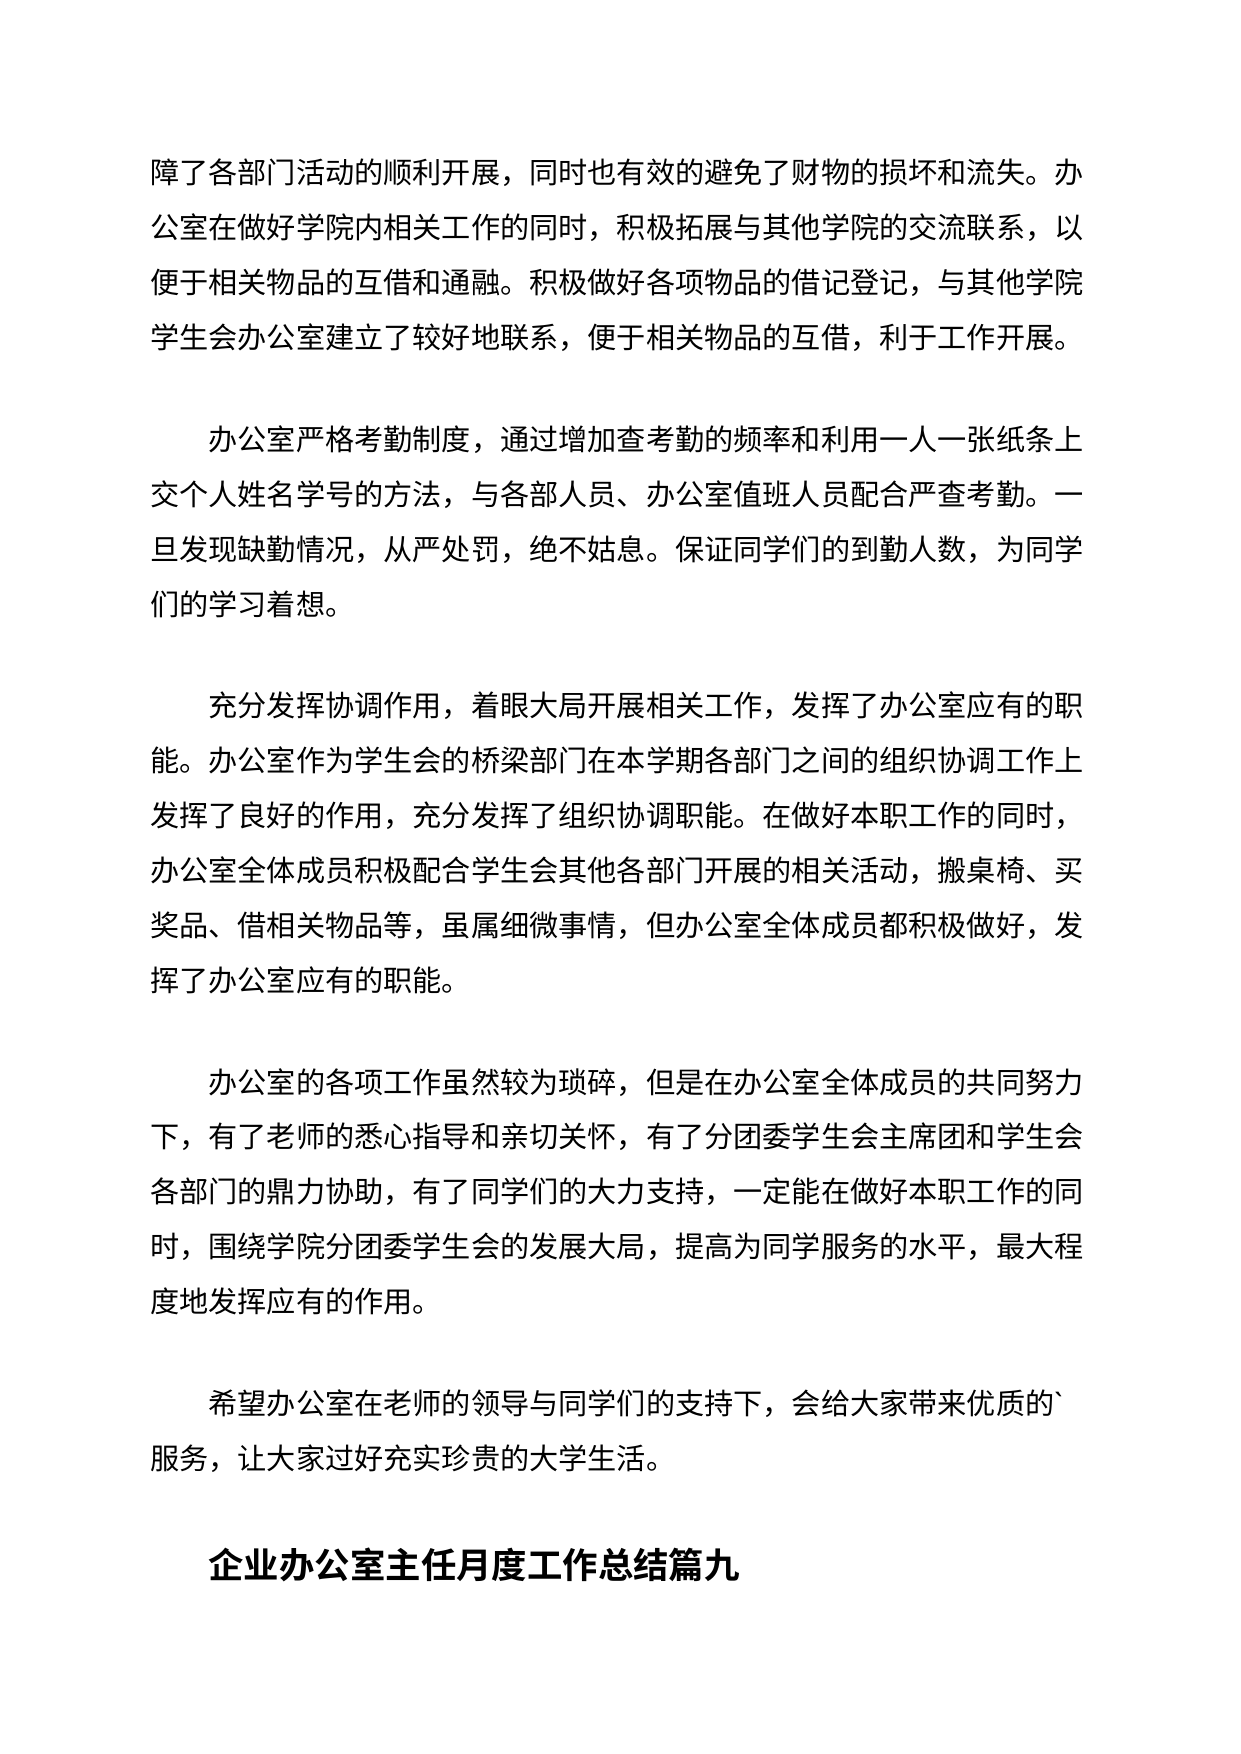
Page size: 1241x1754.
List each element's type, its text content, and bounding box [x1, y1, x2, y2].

text 办公室严格考勤制度，通过增加查考勤的频率和利用一人一张纸条上交个人姓名学号的方法，与各部人员、办公室值班人员配合严查考勤。一旦发现缺勤情况，从严处罚，绝不姑息。保证同学们的到勤人数，为同学们的学习着想。 [150, 416, 1090, 623]
text 希望办公室在老师的领导与同学们的支持下，会给大家带来优质的`服务，让大家过好充实珍贵的大学生活。 [150, 1381, 1090, 1478]
text 企业办公室主任月度工作总结篇九 [150, 1537, 1090, 1588]
text 充分发挥协调作用，着眼大局开展相关工作，发挥了办公室应有的职能。办公室作为学生会的桥梁部门在本学期各部门之间的组织协调工作上发挥了良好的作用，充分发挥了组织协调职能。在做好本职工作的同时，办公室全体成员积极配合学生会其他各部门开展的相关活动，搬桌椅、买奖品、借相关物品等，虽属细微事情，但办公室全体成员都积极做好，发挥了办公室应有的职能。 [150, 683, 1090, 1000]
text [150, 150, 1090, 357]
text 办公室的各项工作虽然较为琐碎，但是在办公室全体成员的共同努力下，有了老师的悉心指导和亲切关怀，有了分团委学生会主席团和学生会各部门的鼎力协助，有了同学们的大力支持，一定能在做好本职工作的同时，围绕学院分团委学生会的发展大局，提高为同学服务的水平，最大程度地发挥应有的作用。 [150, 1059, 1090, 1321]
